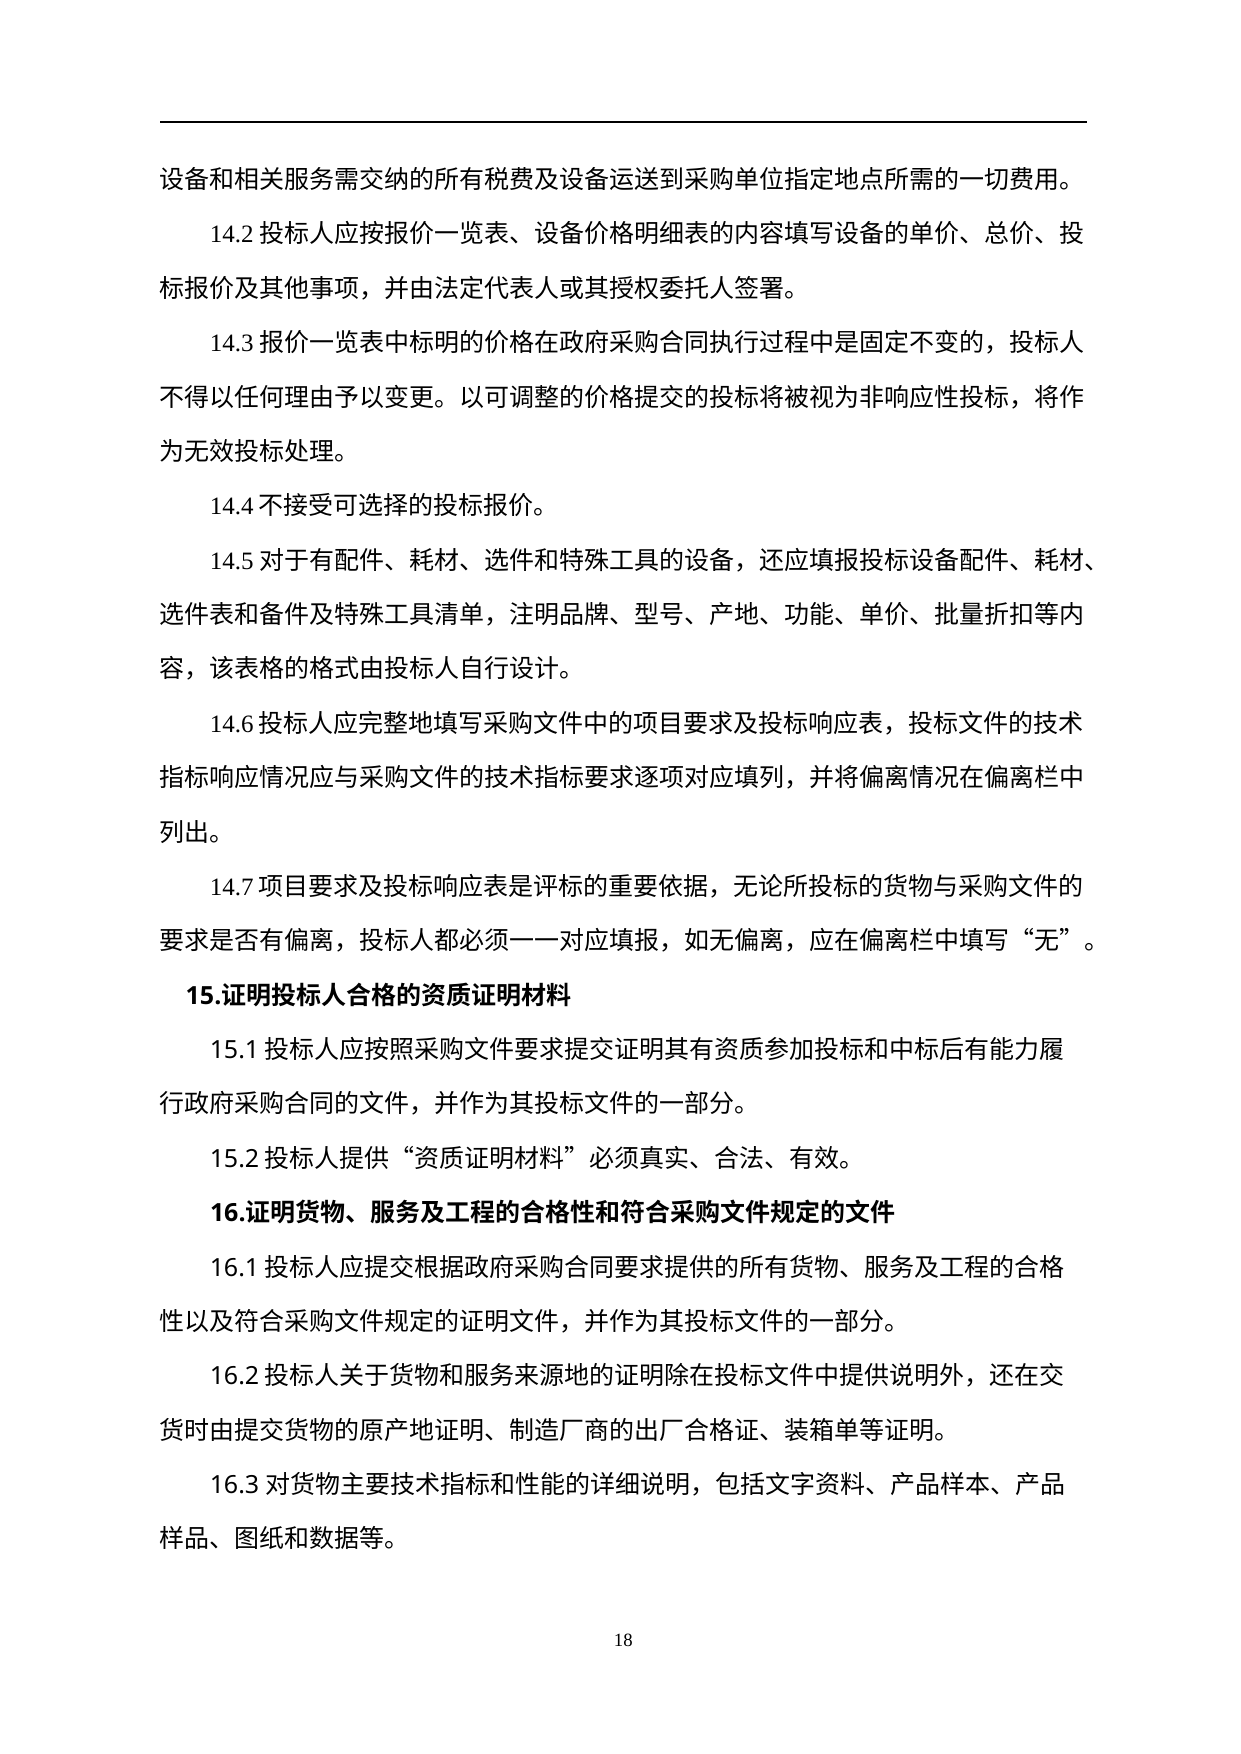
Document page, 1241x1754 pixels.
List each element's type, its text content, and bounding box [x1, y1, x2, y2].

text 16.证明货物、服务及工程的合格性和符合采购文件规定的文件 [159, 1193, 1087, 1229]
text 14.7项目要求及投标响应表是评标的重要依据，无论所投标的货物与采购文件的要求是否有偏离，投标人都必须一一对应填报，如无偏离，应在偏离栏中填写“无”。 [159, 866, 1087, 957]
text 14.6投标人应完整地填写采购文件中的项目要求及投标响应表，投标文件的技术指标响应情况应与采购文件的技术指标要求逐项对应填列，并将偏离情况在偏离栏中列出。 [159, 703, 1087, 848]
text 14.2 投标人应按报价一览表、设备价格明细表的内容填写设备的单价、总价、投标报价及其他事项，并由法定代表人或其授权委托人签署。 [159, 214, 1087, 304]
text 14.4不接受可选择的投标报价。 [159, 486, 1087, 522]
text 15.证明投标人合格的资质证明材料 [159, 975, 1087, 1011]
text 14.3 报价一览表中标明的价格在政府采购合同执行过程中是固定不变的，投标人不得以任何理由予以变更。以可调整的价格提交的投标将被视为非响应性投标，将作为无效投标处理。 [159, 323, 1087, 468]
text 16.3 对货物主要技术指标和性能的详细说明，包括文字资料、产品样本、产品样品、图纸和数据等。 [159, 1464, 1087, 1555]
text 16.2投标人关于货物和服务来源地的证明除在投标文件中提供说明外，还在交货时由提交货物的原产地证明、制造厂商的出厂合格证、装箱单等证明。 [159, 1356, 1087, 1446]
text 14.5 对于有配件、耗材、选件和特殊工具的设备，还应填报投标设备配件、耗材、选件表和备件及特殊工具清单，注明品牌、型号、产地、功能、单价、批量折扣等内容，该表格的格式由投标人自行设计。 [159, 540, 1087, 685]
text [159, 159, 1087, 196]
text 15.1投标人应按照采购文件要求提交证明其有资质参加投标和中标后有能力履行政府采购合同的文件，并作为其投标文件的一部分。 [159, 1029, 1087, 1120]
text 16.1投标人应提交根据政府采购合同要求提供的所有货物、服务及工程的合格性以及符合采购文件规定的证明文件，并作为其投标文件的一部分。 [159, 1247, 1087, 1338]
text 15.2投标人提供“资质证明材料”必须真实、合法、有效。 [159, 1138, 1087, 1174]
